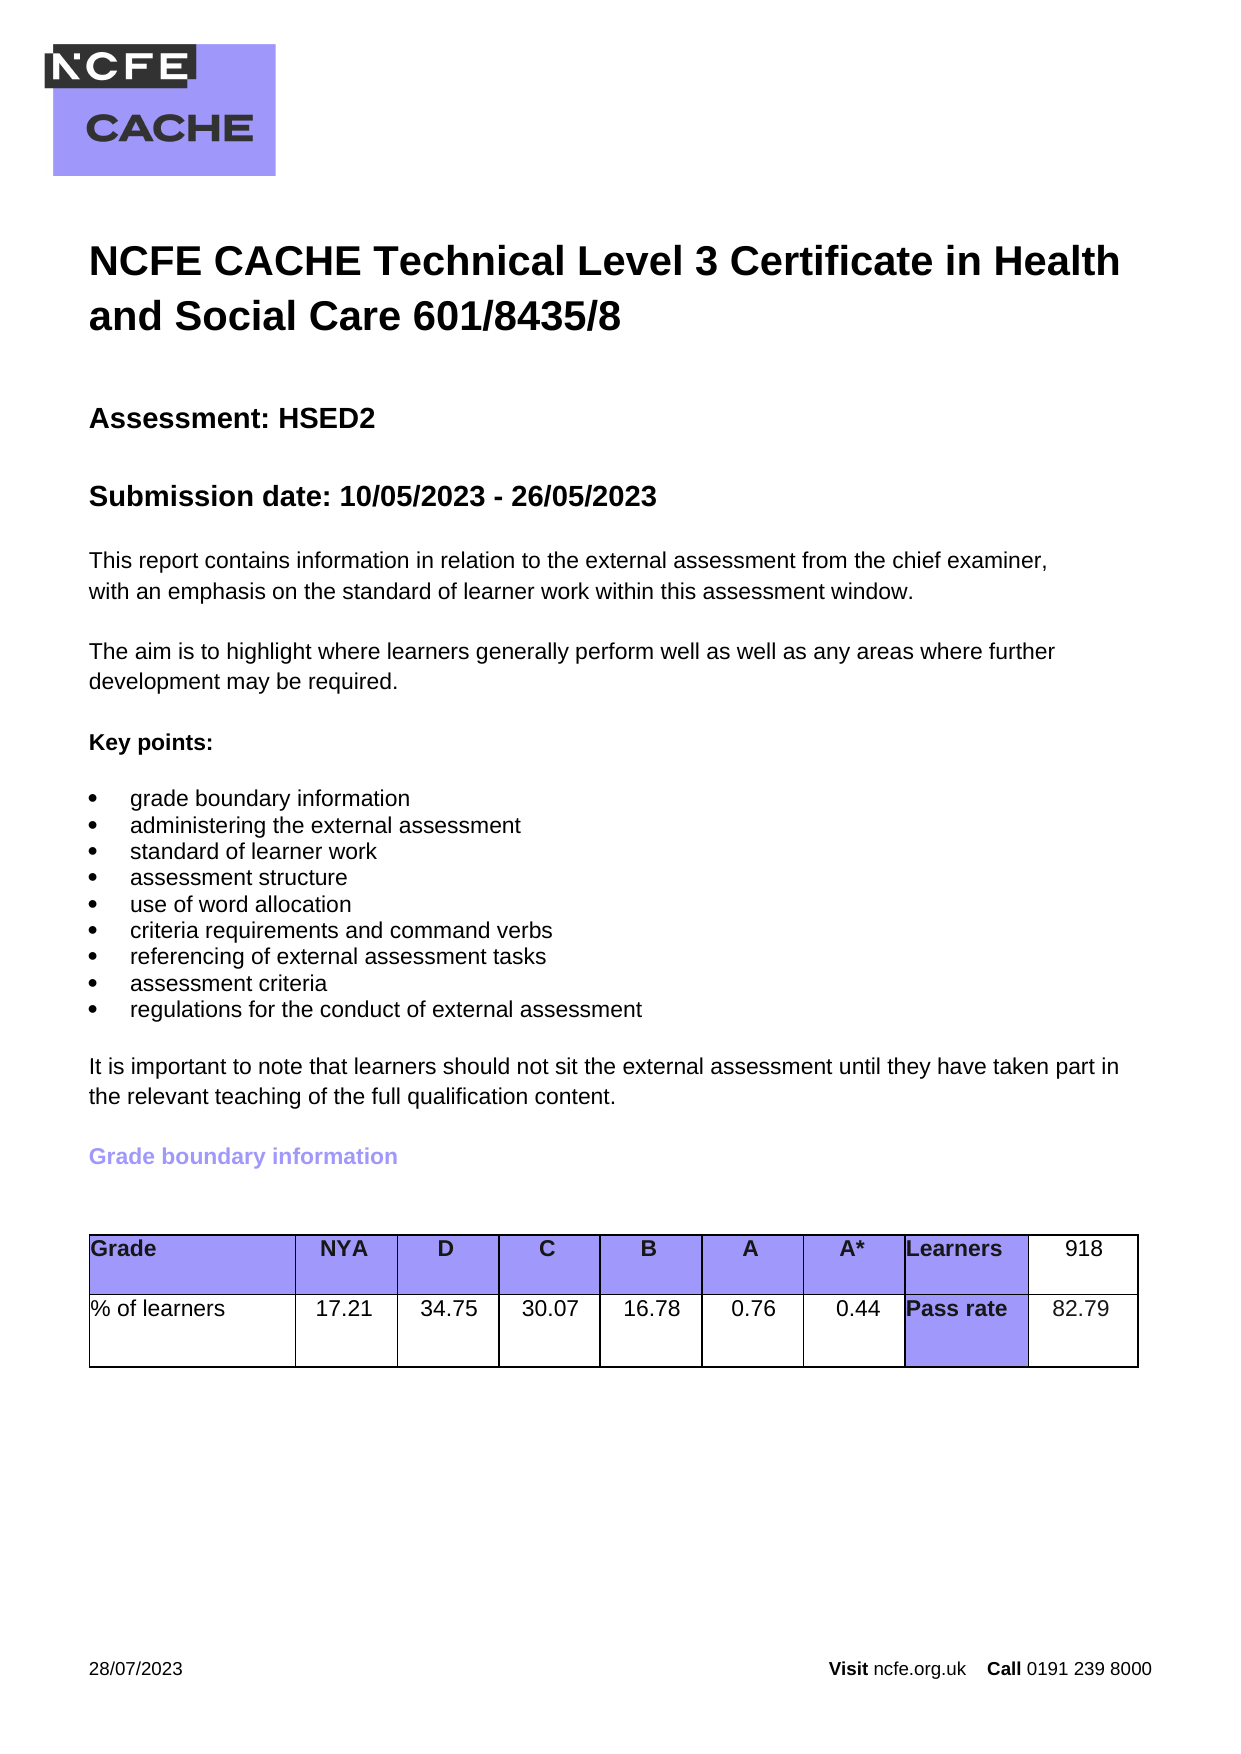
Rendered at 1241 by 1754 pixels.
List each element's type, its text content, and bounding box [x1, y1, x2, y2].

table_header B [601, 1236, 701, 1294]
table_header 918 [1029, 1236, 1137, 1294]
text Grade boundary information [89, 1143, 1152, 1169]
list use of word allocation [89, 891, 1152, 917]
table_cell 82.79 [1029, 1295, 1137, 1366]
table_header C [500, 1236, 599, 1294]
table_cell 34.75 [398, 1295, 498, 1366]
table_cell % of learners [90, 1295, 295, 1366]
list assessment structure [89, 864, 1152, 891]
text It is important to note that learners should not sit the external assessment until they have taken part in the relevant teaching of the full qualification content. [89, 1053, 1152, 1109]
list administering the external assessment [89, 812, 1152, 838]
table_cell 16.78 [601, 1295, 701, 1366]
table_cell 17.21 [296, 1295, 397, 1366]
picture [44, 44, 276, 176]
list grade boundary information [89, 785, 1152, 812]
table_header D [398, 1236, 498, 1294]
table_cell 0.44 [804, 1295, 904, 1366]
table_header Learners [906, 1236, 1028, 1294]
subtitle Key points: [89, 729, 1152, 755]
table_header A [703, 1236, 803, 1294]
text This report contains information in relation to the external assessment from the chief examiner, with an emphasis on the standard of learner work within this assessment window. [89, 547, 1072, 604]
list criteria requirements and command verbs [89, 917, 1152, 943]
text NCFE CACHE Technical Level 3 Certificate in Health and Social Care 601/8435/8 [89, 236, 1152, 339]
table_cell Pass rate [906, 1295, 1028, 1366]
table_cell 0.76 [703, 1295, 803, 1366]
table_header Grade [90, 1236, 295, 1294]
table_cell 30.07 [500, 1295, 599, 1366]
text Assessment: HSED2 [89, 402, 1152, 435]
table_header A* [804, 1236, 904, 1294]
text The aim is to highlight where learners generally perform well as well as any areas where further development may be required. [89, 638, 1072, 694]
table_header NYA [296, 1236, 397, 1294]
list standard of learner work [89, 838, 1152, 864]
list regulations for the conduct of external assessment [89, 996, 1152, 1022]
list assessment criteria [89, 970, 1152, 996]
text Submission date: 10/05/2023 - 26/05/2023 [89, 479, 1152, 512]
list referencing of external assessment tasks [89, 943, 1152, 970]
